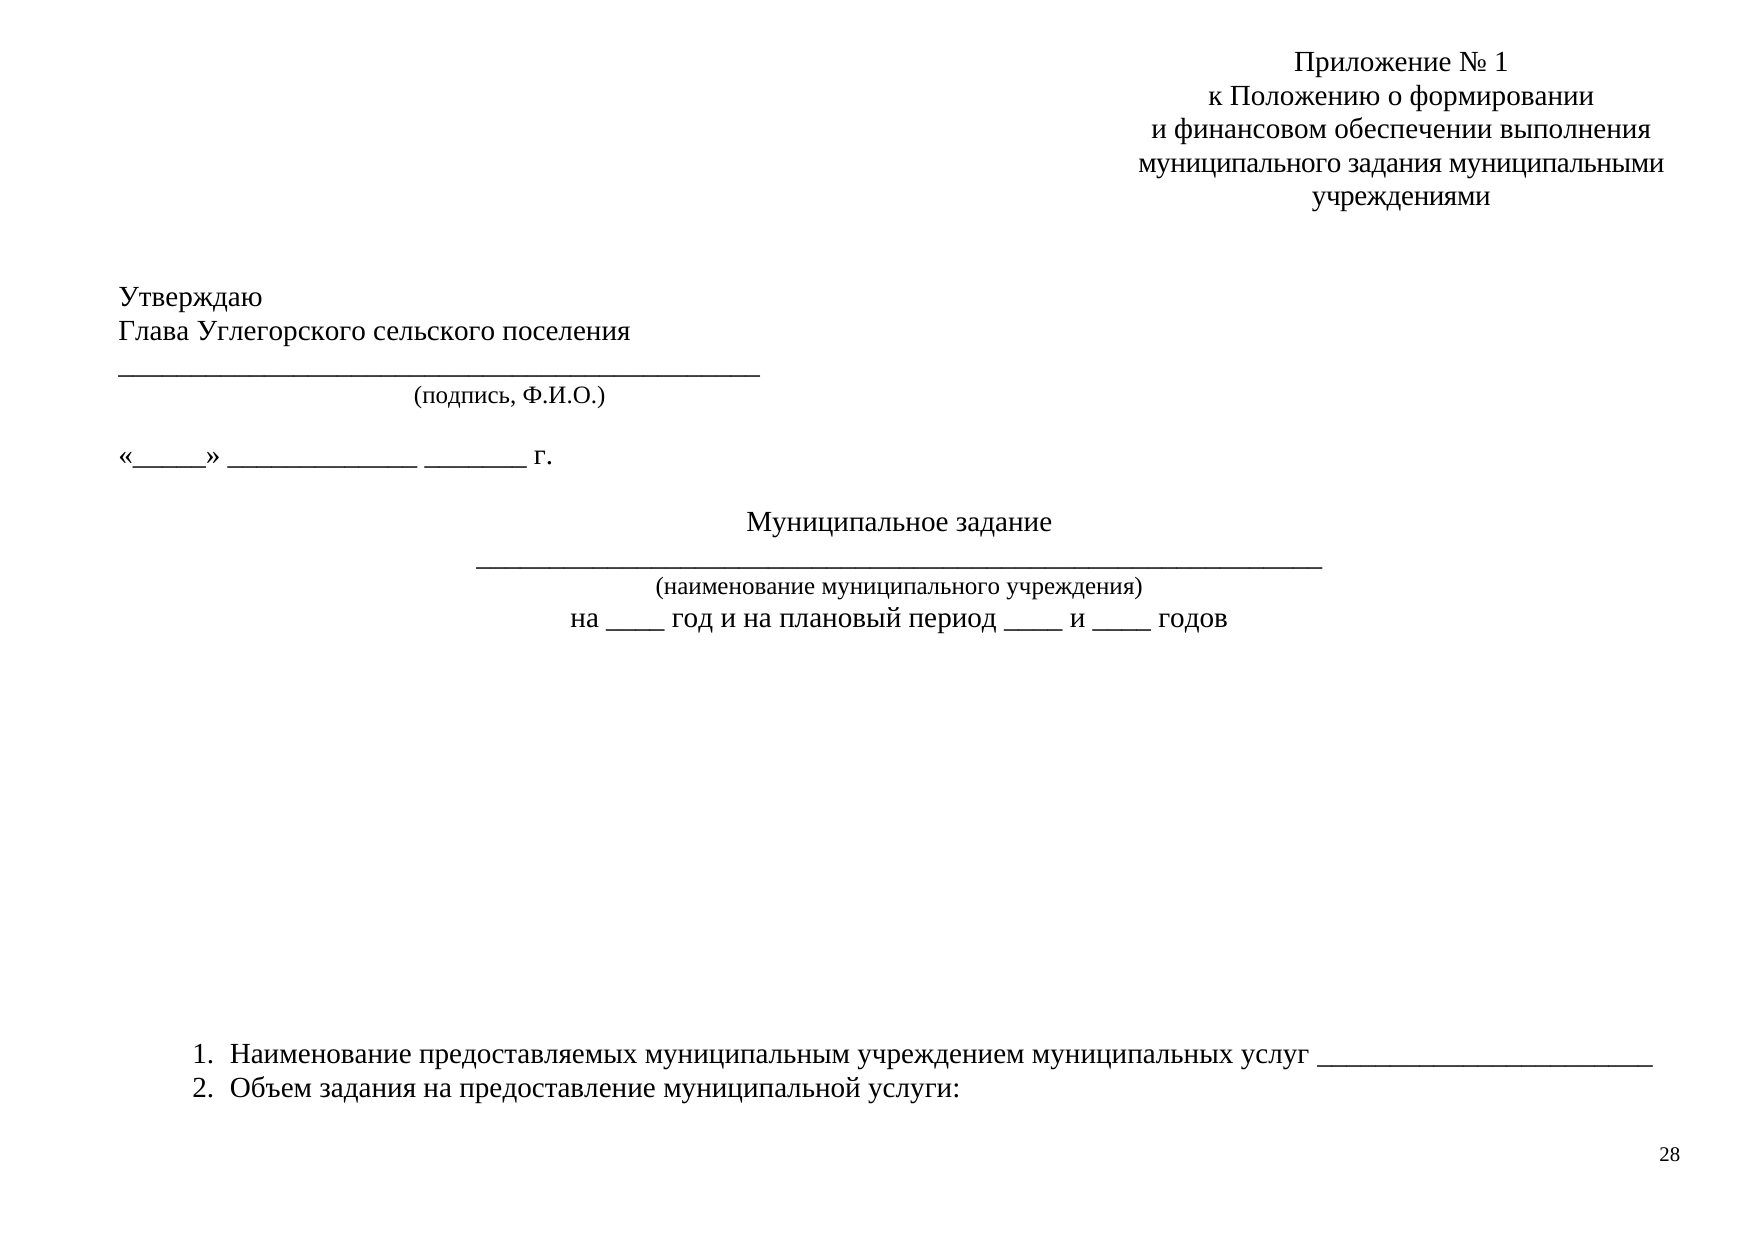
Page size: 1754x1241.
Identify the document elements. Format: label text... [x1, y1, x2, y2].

list Объем задания на предоставление муниципальной услуги: [192, 1070, 1680, 1103]
text Муниципальное задание [118, 504, 1680, 538]
text к Положению о формировании и финансовом обеспечении выполнения муниципального задания муниципальными учреждениями [1122, 78, 1680, 212]
text на ____ год и на плановый период ____ и ____ годов [118, 600, 1680, 634]
text Утверждаю [118, 279, 1680, 313]
text ____________________________________________ [118, 346, 1680, 380]
text Глава Углегорского сельского поселения [118, 313, 1680, 346]
text __________________________________________________________ [118, 538, 1680, 571]
text «_____» _____________ _______ г. [118, 437, 1680, 471]
list Наименование предоставляемых муниципальным учреждением муниципальных услуг _______________________ [192, 1036, 1680, 1070]
text (подпись, Ф.И.О.) [118, 380, 901, 408]
text Приложение № 1 [1122, 44, 1680, 78]
text (наименование муниципального учреждения) [118, 571, 1680, 600]
